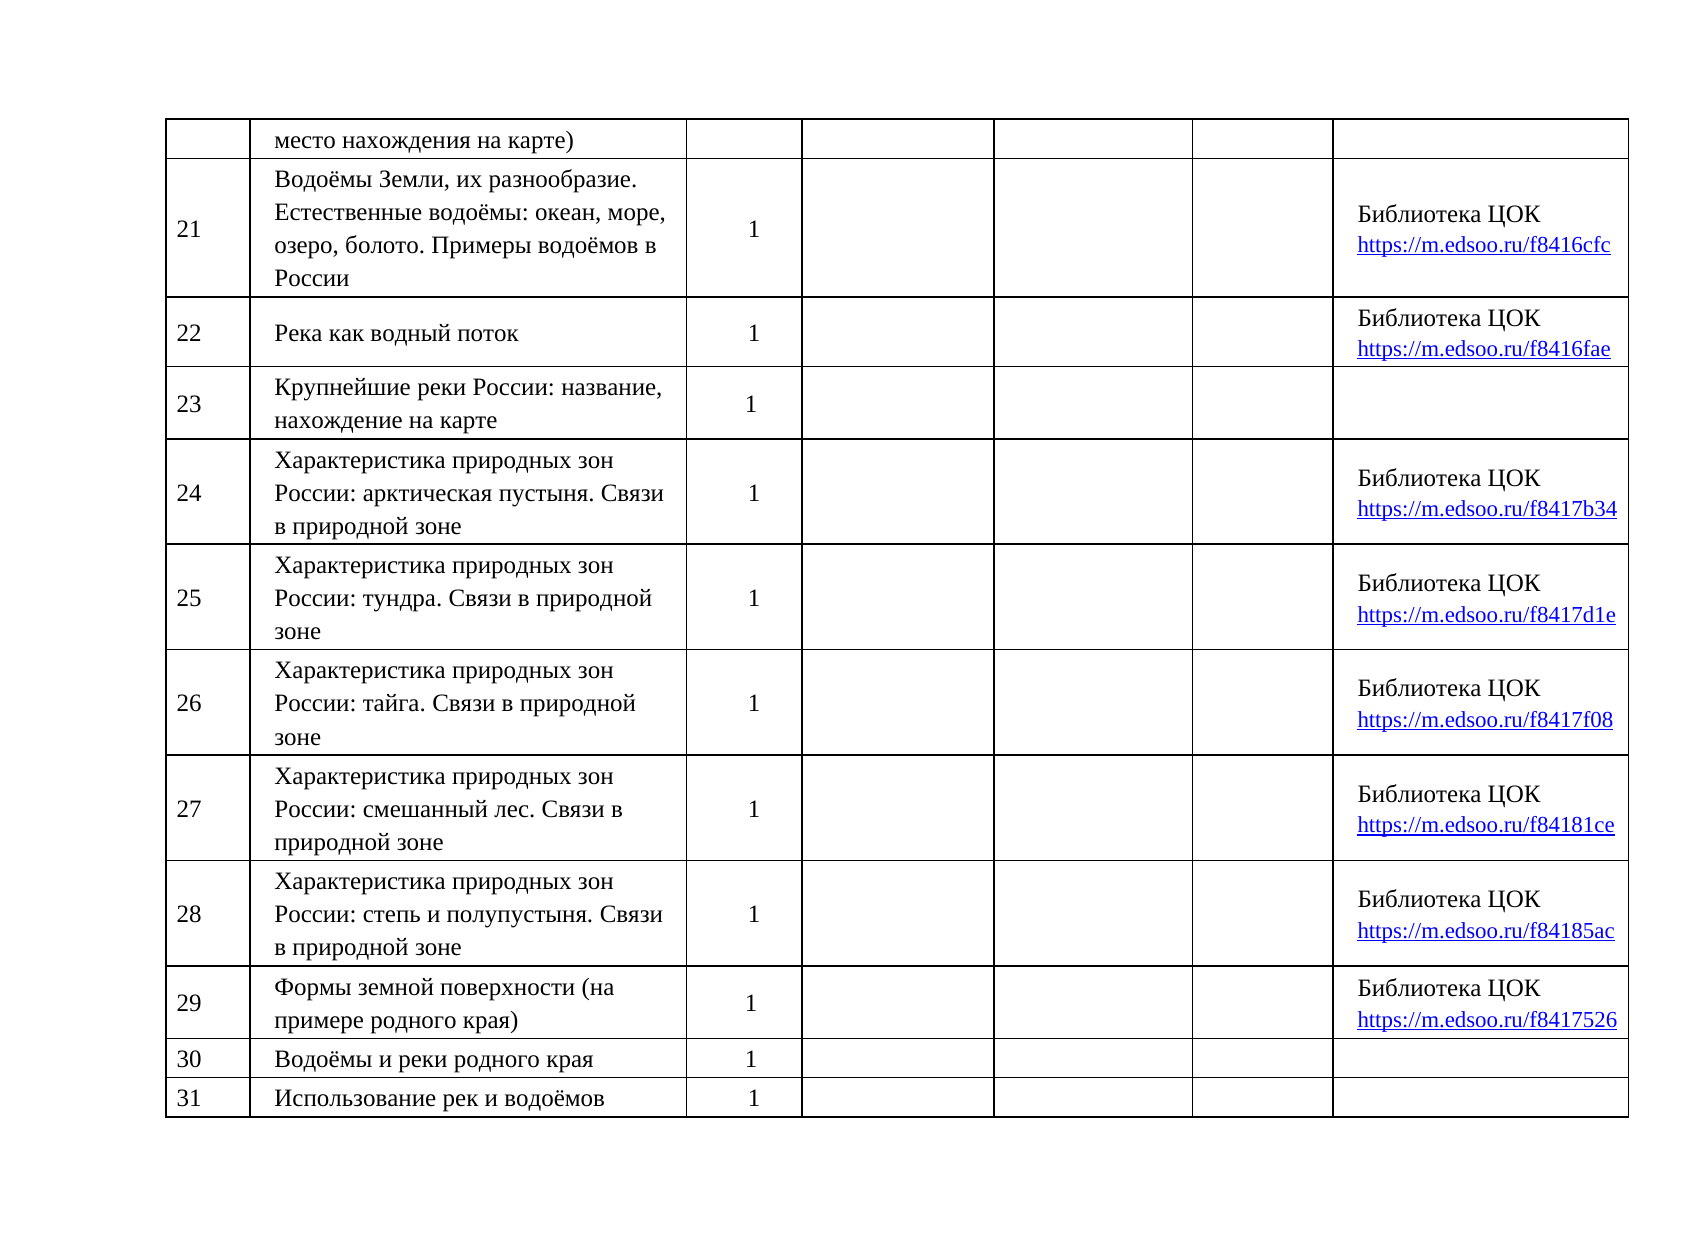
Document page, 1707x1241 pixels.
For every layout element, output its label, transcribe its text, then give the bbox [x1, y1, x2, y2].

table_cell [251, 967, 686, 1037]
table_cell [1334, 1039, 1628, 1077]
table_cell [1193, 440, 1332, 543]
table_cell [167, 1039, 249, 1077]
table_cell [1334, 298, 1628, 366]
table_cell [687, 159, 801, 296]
table_cell 21 [167, 159, 249, 296]
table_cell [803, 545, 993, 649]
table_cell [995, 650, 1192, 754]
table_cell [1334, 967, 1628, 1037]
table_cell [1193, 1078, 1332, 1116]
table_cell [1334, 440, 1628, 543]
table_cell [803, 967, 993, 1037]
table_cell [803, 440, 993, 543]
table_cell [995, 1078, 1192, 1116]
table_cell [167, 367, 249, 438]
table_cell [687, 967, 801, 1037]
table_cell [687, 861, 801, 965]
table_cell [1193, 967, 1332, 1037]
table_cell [1334, 120, 1628, 157]
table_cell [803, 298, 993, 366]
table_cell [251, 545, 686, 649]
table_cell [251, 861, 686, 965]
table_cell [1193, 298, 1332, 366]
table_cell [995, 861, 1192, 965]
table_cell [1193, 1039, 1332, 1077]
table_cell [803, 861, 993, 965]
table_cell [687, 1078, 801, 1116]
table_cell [251, 120, 686, 157]
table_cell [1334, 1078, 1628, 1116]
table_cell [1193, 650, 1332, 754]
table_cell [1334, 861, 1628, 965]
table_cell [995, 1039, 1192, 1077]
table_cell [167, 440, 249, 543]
table_cell [995, 120, 1192, 157]
table_cell 20 [167, 120, 249, 157]
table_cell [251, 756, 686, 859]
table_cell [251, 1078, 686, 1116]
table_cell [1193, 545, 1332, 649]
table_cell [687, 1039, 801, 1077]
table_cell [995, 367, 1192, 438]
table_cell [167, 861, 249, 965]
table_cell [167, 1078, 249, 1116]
table_cell [803, 120, 993, 157]
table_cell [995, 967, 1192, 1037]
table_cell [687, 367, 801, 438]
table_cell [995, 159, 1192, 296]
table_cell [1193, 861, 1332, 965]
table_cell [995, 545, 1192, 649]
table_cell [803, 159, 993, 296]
table_cell 1 [687, 120, 801, 157]
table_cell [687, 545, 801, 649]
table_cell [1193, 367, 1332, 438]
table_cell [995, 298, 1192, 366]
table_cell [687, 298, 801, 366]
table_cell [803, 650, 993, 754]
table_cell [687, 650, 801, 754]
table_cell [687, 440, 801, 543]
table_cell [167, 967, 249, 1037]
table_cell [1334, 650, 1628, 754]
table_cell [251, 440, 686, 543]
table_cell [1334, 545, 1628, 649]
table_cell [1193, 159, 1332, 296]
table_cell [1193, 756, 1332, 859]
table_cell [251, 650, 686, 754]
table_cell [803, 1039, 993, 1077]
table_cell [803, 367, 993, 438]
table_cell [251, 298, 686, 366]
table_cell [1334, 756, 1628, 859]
table_cell Водоёмы Земли, их разнообразие. Естественные водоёмы: океан, море, озеро, болото. Примеры водоёмов в России [251, 159, 686, 296]
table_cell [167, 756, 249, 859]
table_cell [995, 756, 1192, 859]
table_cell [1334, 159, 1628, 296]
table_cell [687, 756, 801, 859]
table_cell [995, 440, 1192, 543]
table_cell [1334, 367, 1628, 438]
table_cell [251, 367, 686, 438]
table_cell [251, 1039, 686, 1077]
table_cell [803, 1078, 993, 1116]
table_cell [1193, 120, 1332, 157]
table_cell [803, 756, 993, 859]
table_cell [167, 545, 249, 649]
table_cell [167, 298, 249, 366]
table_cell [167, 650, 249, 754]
